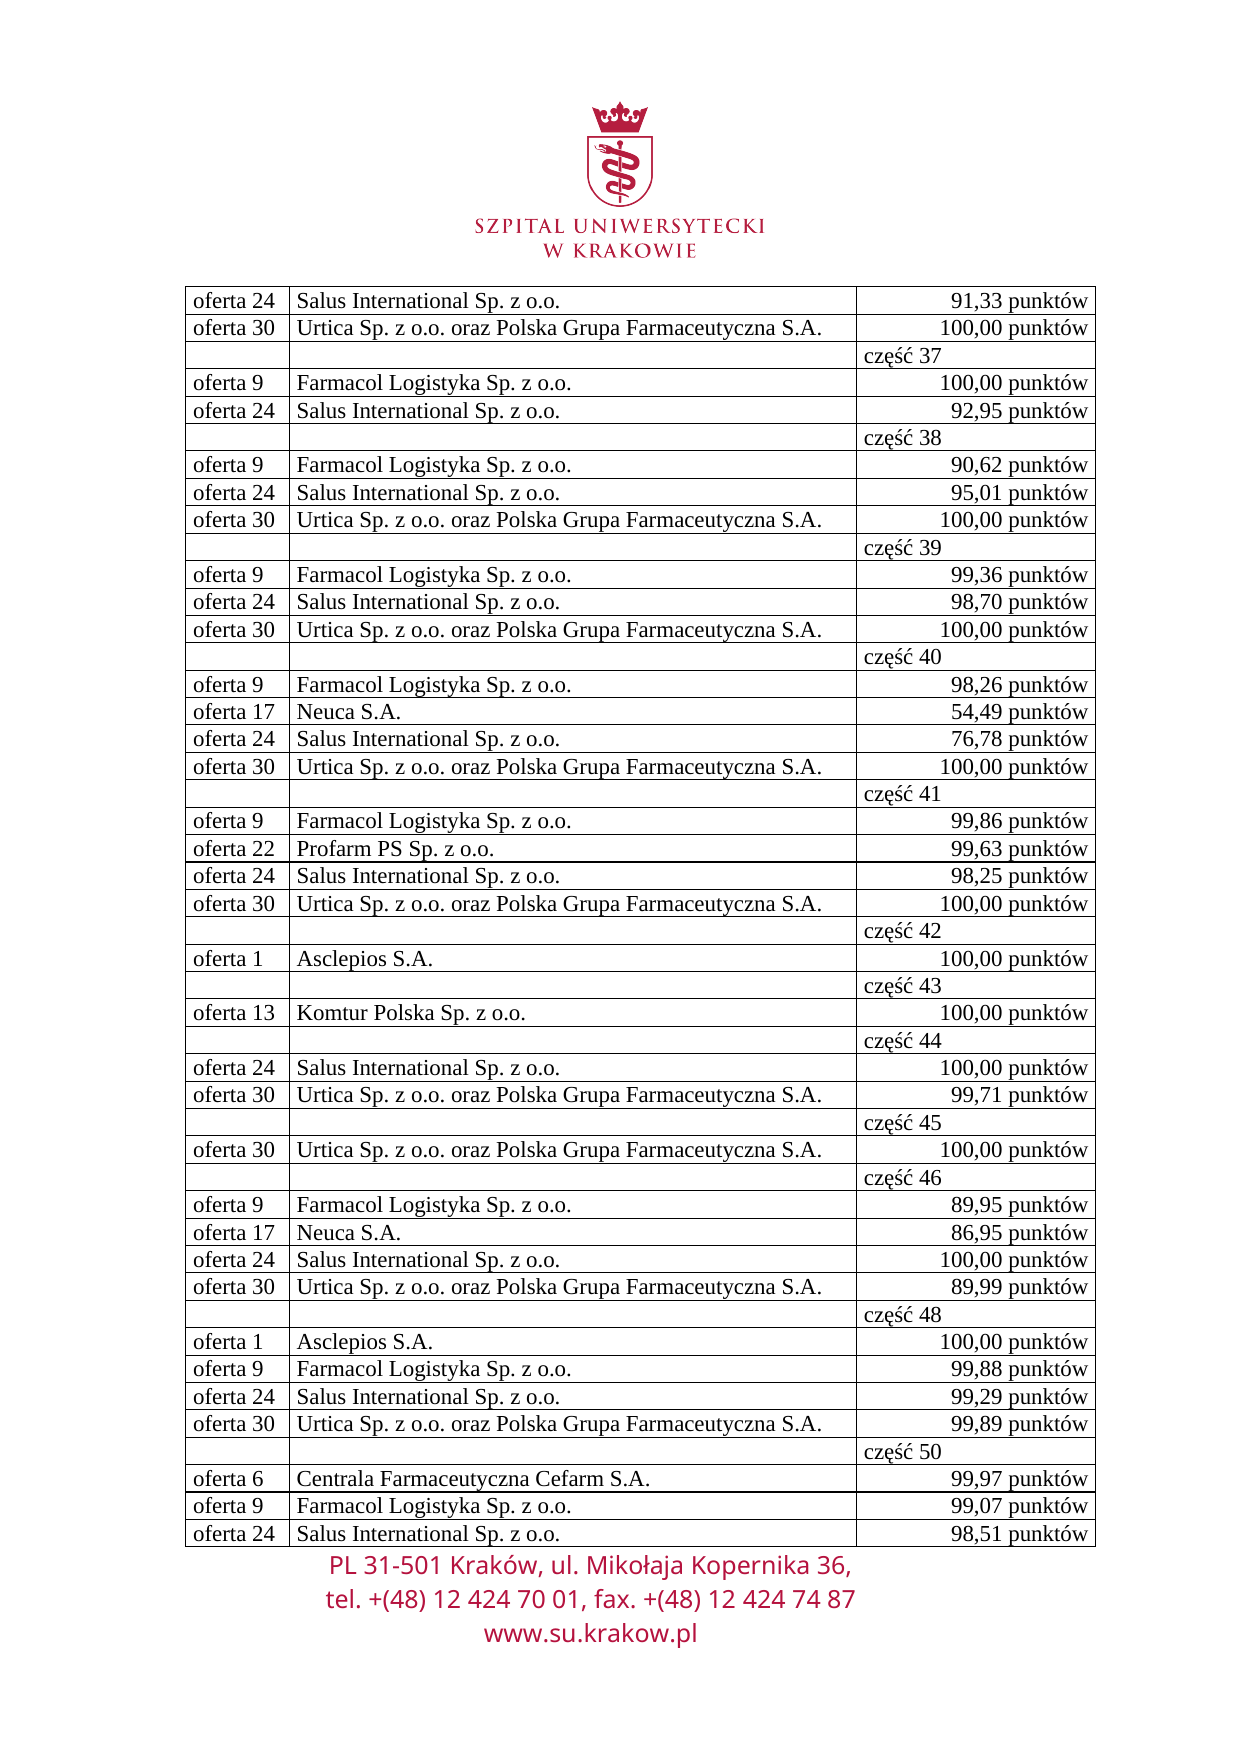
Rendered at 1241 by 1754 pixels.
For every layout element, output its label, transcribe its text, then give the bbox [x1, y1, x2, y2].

table_cell 100,00 punktów [857, 753, 1095, 779]
table_cell Neuca S.A. [290, 1219, 856, 1245]
table_cell Urtica Sp. z o.o. oraz Polska Grupa Farmaceutyczna S.A. [290, 506, 856, 533]
table_cell oferta 30 [186, 1136, 289, 1163]
table_cell oferta 30 [186, 753, 289, 779]
table_cell Komtur Polska Sp. z o.o. [290, 999, 856, 1026]
table_cell Salus International Sp. z o.o. [290, 1520, 856, 1546]
table_cell Salus International Sp. z o.o. [290, 725, 856, 752]
table_cell część 50 [857, 1438, 1095, 1464]
table_cell [186, 1027, 289, 1053]
table_cell 98,70 punktów [857, 589, 1095, 615]
table_cell oferta 24 [186, 589, 289, 615]
table_cell oferta 9 [186, 1191, 289, 1217]
table_cell [186, 780, 289, 807]
table_cell Farmacol Logistyka Sp. z o.o. [290, 1493, 856, 1519]
table_cell [290, 1164, 856, 1190]
table_cell oferta 30 [186, 506, 289, 533]
table_cell oferta 30 [186, 1410, 289, 1437]
table_cell Salus International Sp. z o.o. [290, 1054, 856, 1081]
table_cell 89,99 punktów [857, 1273, 1095, 1300]
table_cell [290, 917, 856, 943]
table_cell [290, 1438, 856, 1464]
table_cell część 43 [857, 972, 1095, 998]
table_cell część 42 [857, 917, 1095, 943]
table_cell [290, 1027, 856, 1053]
table_cell oferta 9 [186, 1493, 289, 1519]
table_cell [186, 1301, 289, 1327]
table_cell Farmacol Logistyka Sp. z o.o. [290, 671, 856, 697]
table_cell oferta 30 [186, 315, 289, 341]
table_cell 99,29 punktów [857, 1383, 1095, 1409]
table_cell Asclepios S.A. [290, 1328, 856, 1354]
table_cell 100,00 punktów [857, 369, 1095, 396]
table_cell 99,63 punktów [857, 835, 1095, 861]
table_cell 98,26 punktów [857, 671, 1095, 697]
table_cell [290, 1301, 856, 1327]
table_cell 98,51 punktów [857, 1520, 1095, 1546]
table_cell 91,33 punktów [857, 287, 1095, 313]
table_cell oferta 30 [186, 1273, 289, 1300]
table_cell oferta 24 [186, 1383, 289, 1409]
table_cell część 44 [857, 1027, 1095, 1053]
table_cell część 38 [857, 424, 1095, 450]
table_cell Farmacol Logistyka Sp. z o.o. [290, 808, 856, 834]
table_cell część 37 [857, 342, 1095, 368]
table_cell oferta 24 [186, 1054, 289, 1081]
table_cell oferta 24 [186, 1520, 289, 1546]
table_cell oferta 9 [186, 1356, 289, 1382]
table_cell Urtica Sp. z o.o. oraz Polska Grupa Farmaceutyczna S.A. [290, 1136, 856, 1163]
table_cell 99,86 punktów [857, 808, 1095, 834]
table_cell oferta 9 [186, 808, 289, 834]
table_cell część 39 [857, 534, 1095, 560]
table_cell oferta 22 [186, 835, 289, 861]
table_cell [290, 780, 856, 807]
table_cell oferta 1 [186, 1328, 289, 1354]
table_cell 100,00 punktów [857, 1328, 1095, 1354]
table_cell 100,00 punktów [857, 890, 1095, 916]
table_cell oferta 24 [186, 479, 289, 505]
table_cell oferta 24 [186, 1246, 289, 1272]
table_cell [186, 1109, 289, 1135]
table_cell oferta 24 [186, 725, 289, 752]
table_cell [186, 424, 289, 450]
table_cell [186, 972, 289, 998]
table_cell oferta 24 [186, 863, 289, 889]
table_cell oferta 30 [186, 616, 289, 642]
table_cell 86,95 punktów [857, 1219, 1095, 1245]
table_cell 89,95 punktów [857, 1191, 1095, 1217]
table_cell 100,00 punktów [857, 616, 1095, 642]
table_cell 54,49 punktów [857, 698, 1095, 724]
table_cell 99,36 punktów [857, 561, 1095, 587]
table_cell Farmacol Logistyka Sp. z o.o. [290, 451, 856, 478]
table_cell Urtica Sp. z o.o. oraz Polska Grupa Farmaceutyczna S.A. [290, 1082, 856, 1108]
table_cell 100,00 punktów [857, 506, 1095, 533]
table_cell część 45 [857, 1109, 1095, 1135]
table_cell Profarm PS Sp. z o.o. [290, 835, 856, 861]
table_cell [290, 534, 856, 560]
table_cell Urtica Sp. z o.o. oraz Polska Grupa Farmaceutyczna S.A. [290, 315, 856, 341]
table_cell [186, 534, 289, 560]
table_cell oferta 30 [186, 890, 289, 916]
table_cell Farmacol Logistyka Sp. z o.o. [290, 1356, 856, 1382]
table_cell Urtica Sp. z o.o. oraz Polska Grupa Farmaceutyczna S.A. [290, 1273, 856, 1300]
table_cell [290, 643, 856, 669]
table_cell Salus International Sp. z o.o. [290, 1246, 856, 1272]
table_cell oferta 6 [186, 1465, 289, 1491]
table_cell 99,07 punktów [857, 1493, 1095, 1519]
table_cell 99,88 punktów [857, 1356, 1095, 1382]
table_cell Salus International Sp. z o.o. [290, 479, 856, 505]
table_cell Farmacol Logistyka Sp. z o.o. [290, 369, 856, 396]
table_cell [290, 972, 856, 998]
table_cell część 41 [857, 780, 1095, 807]
table_cell oferta 1 [186, 945, 289, 971]
table_cell [290, 342, 856, 368]
table_cell [186, 342, 289, 368]
table_cell oferta 13 [186, 999, 289, 1026]
table_cell Neuca S.A. [290, 698, 856, 724]
table_cell część 40 [857, 643, 1095, 669]
table_cell Salus International Sp. z o.o. [290, 589, 856, 615]
table_cell 92,95 punktów [857, 397, 1095, 423]
table_cell Urtica Sp. z o.o. oraz Polska Grupa Farmaceutyczna S.A. [290, 753, 856, 779]
picture [475, 101, 765, 258]
table_cell 90,62 punktów [857, 451, 1095, 478]
table_cell część 48 [857, 1301, 1095, 1327]
table_cell Farmacol Logistyka Sp. z o.o. [290, 561, 856, 587]
table_cell Asclepios S.A. [290, 945, 856, 971]
table_cell oferta 9 [186, 451, 289, 478]
table_cell [290, 424, 856, 450]
table_cell oferta 17 [186, 1219, 289, 1245]
table_cell [186, 643, 289, 669]
table_cell oferta 24 [186, 287, 289, 313]
table_cell 95,01 punktów [857, 479, 1095, 505]
table_cell 100,00 punktów [857, 1246, 1095, 1272]
table_cell Farmacol Logistyka Sp. z o.o. [290, 1191, 856, 1217]
table_cell 99,71 punktów [857, 1082, 1095, 1108]
table_cell 76,78 punktów [857, 725, 1095, 752]
table_cell 100,00 punktów [857, 1054, 1095, 1081]
table_cell [186, 917, 289, 943]
table_cell oferta 30 [186, 1082, 289, 1108]
table_cell Urtica Sp. z o.o. oraz Polska Grupa Farmaceutyczna S.A. [290, 616, 856, 642]
table_cell [186, 1438, 289, 1464]
table_cell Salus International Sp. z o.o. [290, 287, 856, 313]
table_cell Salus International Sp. z o.o. [290, 1383, 856, 1409]
table_cell Salus International Sp. z o.o. [290, 397, 856, 423]
table_cell oferta 9 [186, 369, 289, 396]
table_cell 99,89 punktów [857, 1410, 1095, 1437]
table_cell 100,00 punktów [857, 1136, 1095, 1163]
table_cell Salus International Sp. z o.o. [290, 863, 856, 889]
table_cell [186, 1164, 289, 1190]
table_cell [290, 1109, 856, 1135]
table_cell oferta 24 [186, 397, 289, 423]
table_cell 98,25 punktów [857, 863, 1095, 889]
table_cell oferta 17 [186, 698, 289, 724]
table_cell część 46 [857, 1164, 1095, 1190]
table_cell 100,00 punktów [857, 315, 1095, 341]
table_cell Urtica Sp. z o.o. oraz Polska Grupa Farmaceutyczna S.A. [290, 1410, 856, 1437]
table_cell oferta 9 [186, 671, 289, 697]
table_cell Urtica Sp. z o.o. oraz Polska Grupa Farmaceutyczna S.A. [290, 890, 856, 916]
table_cell 100,00 punktów [857, 945, 1095, 971]
table_cell 100,00 punktów [857, 999, 1095, 1026]
table_cell Centrala Farmaceutyczna Cefarm S.A. [290, 1465, 856, 1491]
table_cell oferta 9 [186, 561, 289, 587]
table_cell 99,97 punktów [857, 1465, 1095, 1491]
